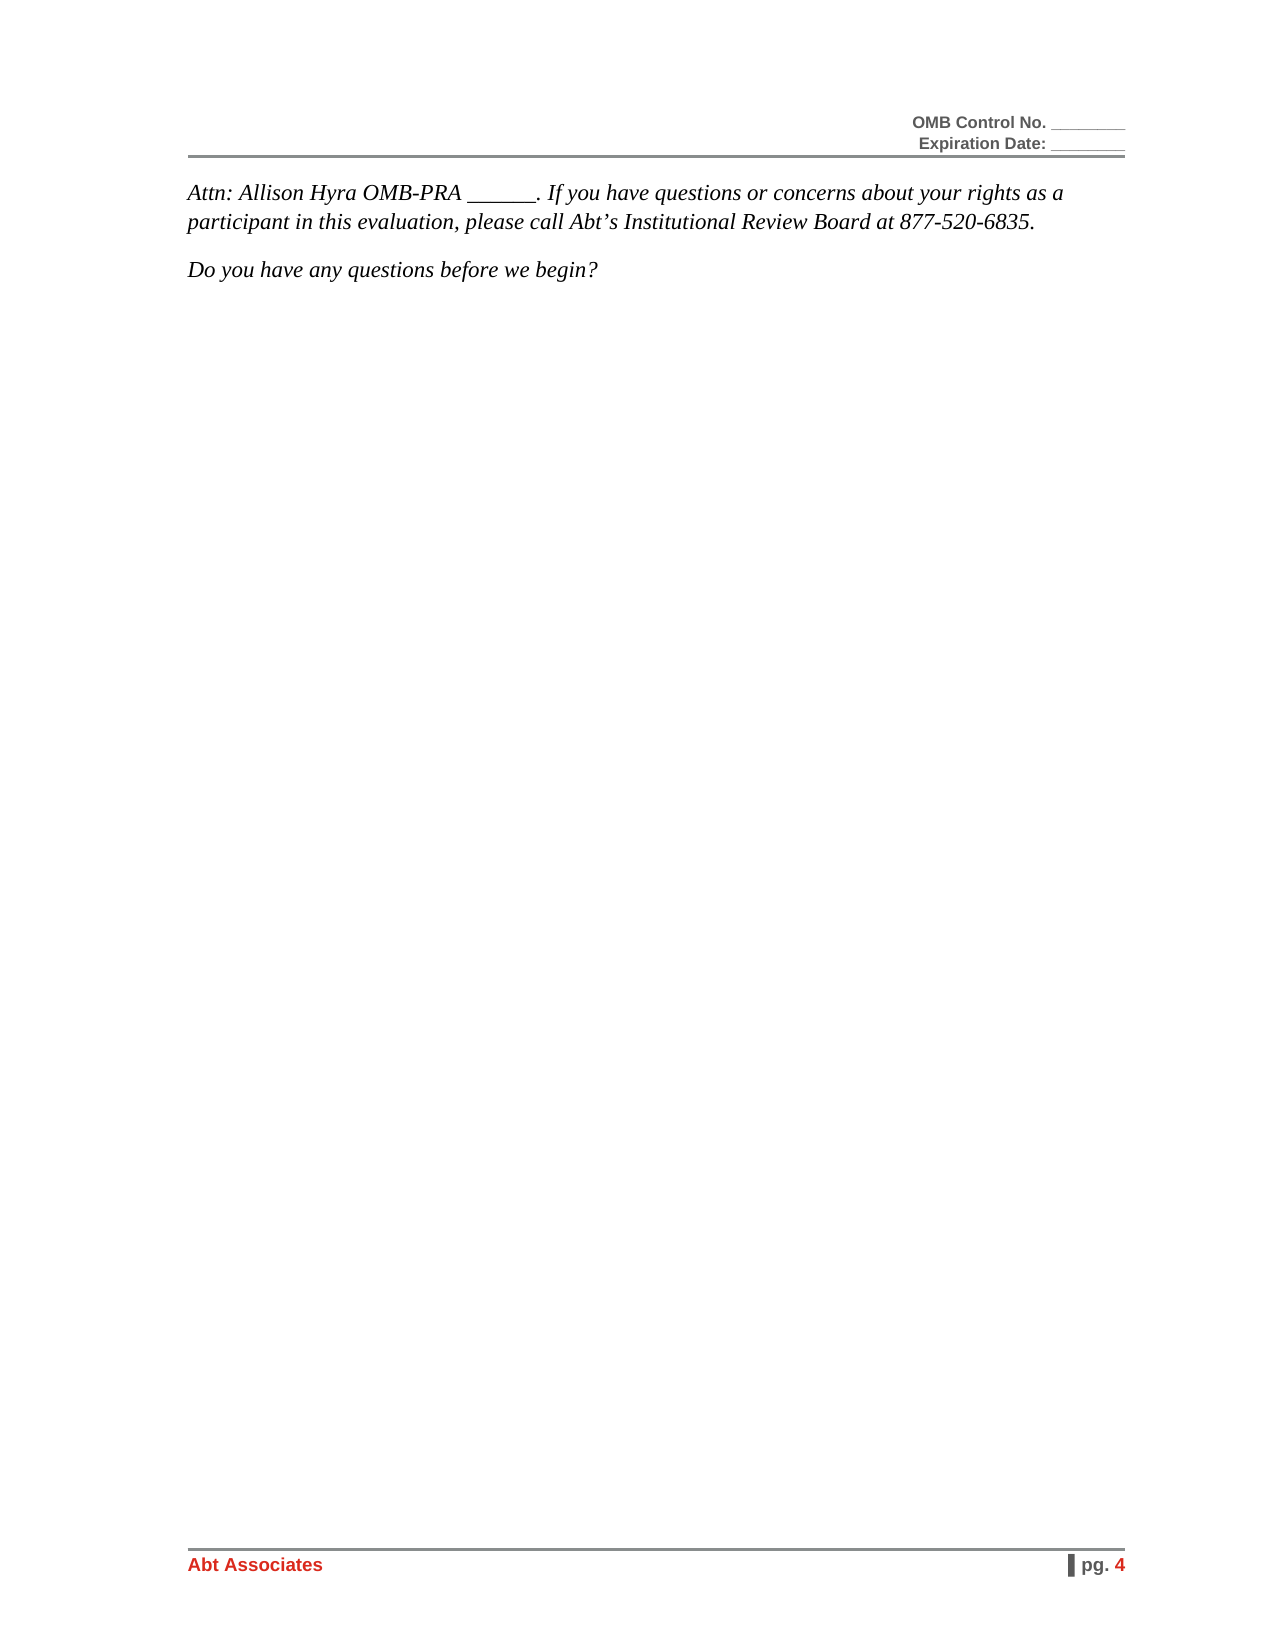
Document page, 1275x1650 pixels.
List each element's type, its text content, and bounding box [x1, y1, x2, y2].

text Do you have any questions before we begin? [187, 256, 1125, 282]
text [187, 179, 1125, 235]
